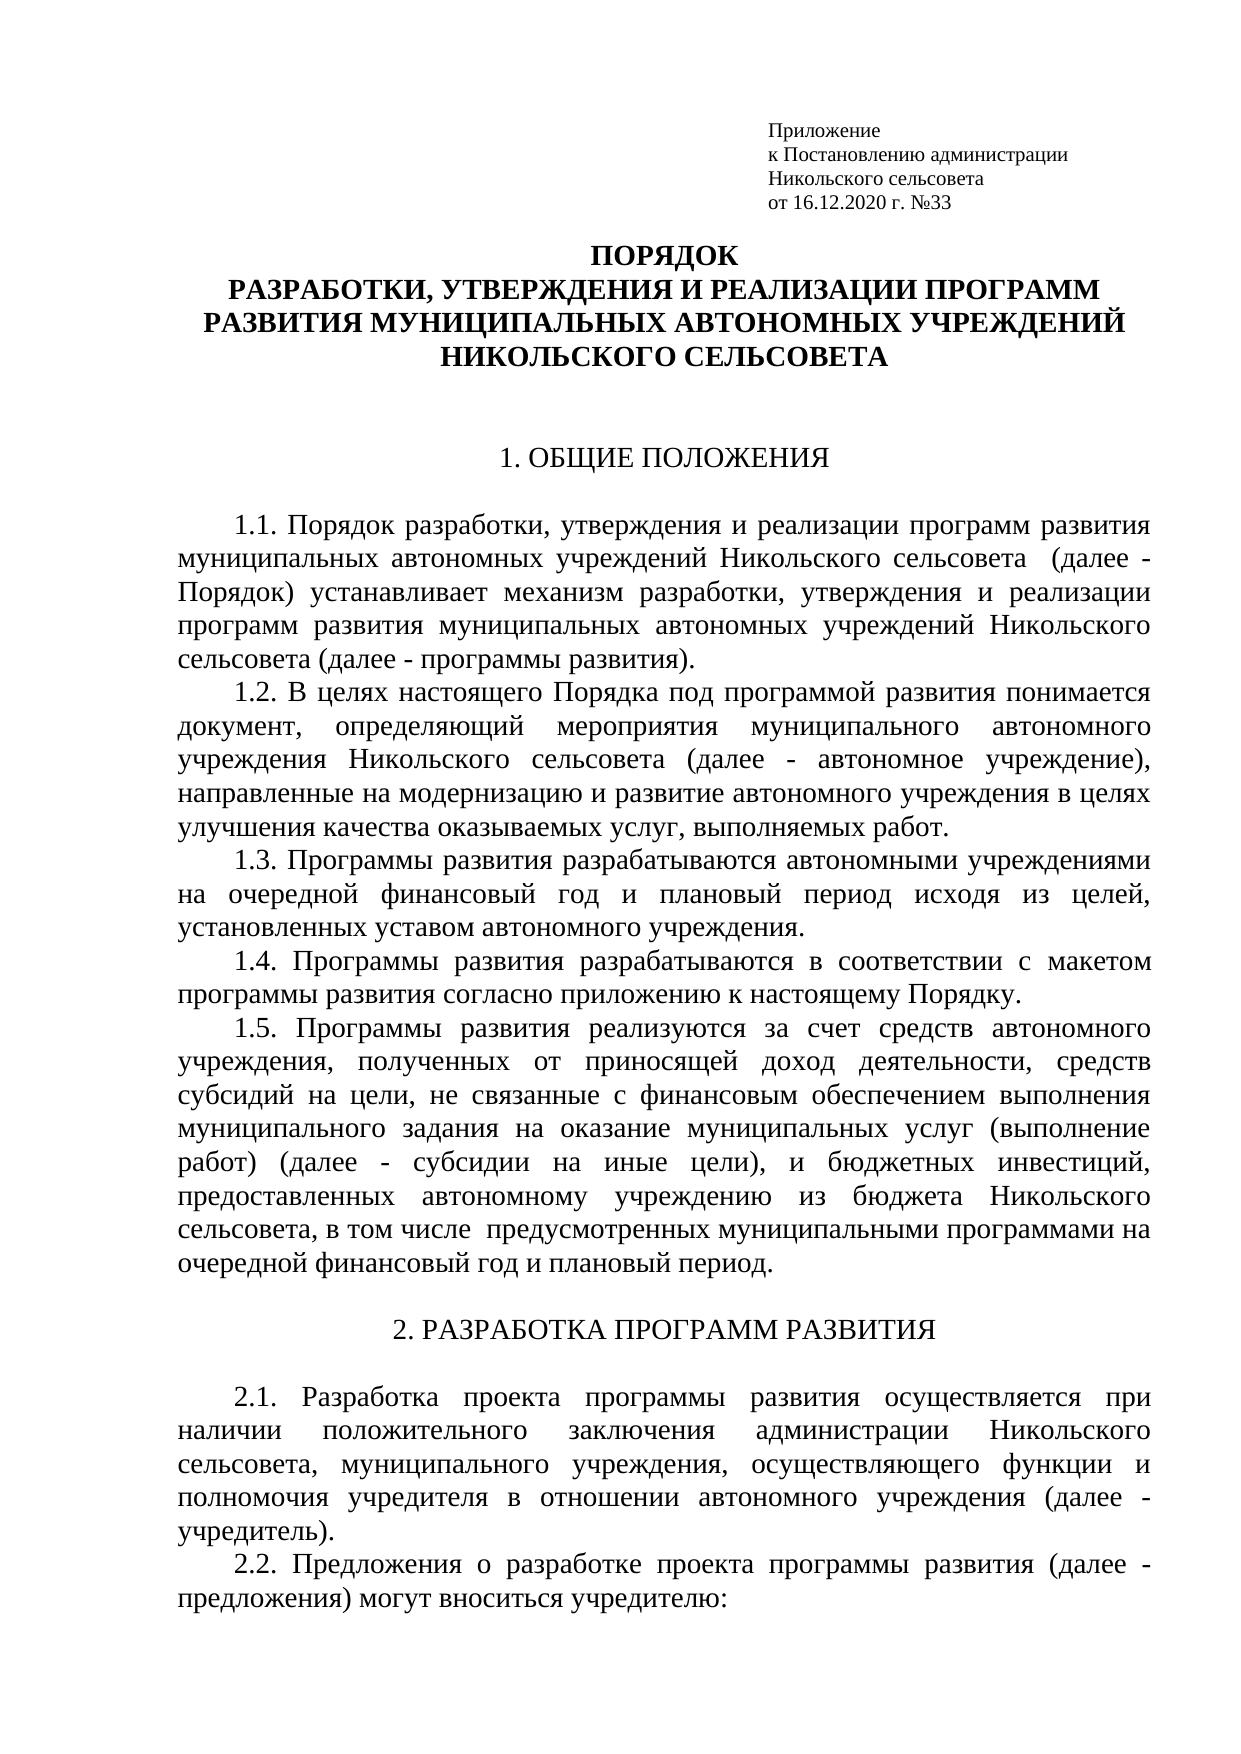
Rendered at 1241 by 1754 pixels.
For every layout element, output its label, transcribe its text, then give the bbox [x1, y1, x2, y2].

text 2. РАЗРАБОТКА ПРОГРАММ РАЗВИТИЯ [177, 1312, 1152, 1345]
text 1.4. Программы развития разрабатываются в соответствии с макетом программы развития согласно приложению к настоящему Порядку. [177, 943, 1152, 1010]
text 1.2. В целях настоящего Порядка под программой развития понимается документ, определяющий мероприятия муниципального автономного учреждения Никольского сельсовета (далее - автономное учреждение), направленные на модернизацию и развитие автономного учреждения в целях улучшения качества оказываемых услуг, выполняемых работ. [177, 674, 1152, 842]
text Приложение [768, 118, 1152, 142]
text 2.2. Предложения о разработке проекта программы развития (далее - предложения) могут вноситься учредителю: [177, 1547, 1152, 1614]
text от 16.12.2020 г. №33 [768, 190, 1152, 214]
text к Постановлению администрации Никольского сельсовета [768, 142, 1152, 190]
text 1. ОБЩИЕ ПОЛОЖЕНИЯ [177, 440, 1152, 473]
text 1.1. Порядок разработки, утверждения и реализации программ развития муниципальных автономных учреждений Никольского сельсовета (далее - Порядок) устанавливает механизм разработки, утверждения и реализации программ развития муниципальных автономных учреждений Никольского сельсовета (далее - программы развития). [177, 507, 1152, 674]
text ПОРЯДОК [177, 238, 1152, 272]
text 1.5. Программы развития реализуются за счет средств автономного учреждения, полученных от приносящей доход деятельности, средств субсидий на цели, не связанные с финансовым обеспечением выполнения муниципального задания на оказание муниципальных услуг (выполнение работ) (далее - субсидии на иные цели), и бюджетных инвестиций, предоставленных автономному учреждению из бюджета Никольского сельсовета, в том числе предусмотренных муниципальными программами на очередной финансовый год и плановый период. [177, 1010, 1152, 1278]
text РАЗРАБОТКИ, УТВЕРЖДЕНИЯ И РЕАЛИЗАЦИИ ПРОГРАММ РАЗВИТИЯ МУНИЦИПАЛЬНЫХ АВТОНОМНЫХ УЧРЕЖДЕНИЙ НИКОЛЬСКОГО СЕЛЬСОВЕТА [177, 272, 1152, 373]
text 2.1. Разработка проекта программы развития осуществляется при наличии положительного заключения администрации Никольского сельсовета, муниципального учреждения, осуществляющего функции и полномочия учредителя в отношении автономного учреждения (далее - учредитель). [177, 1379, 1152, 1547]
text 1.3. Программы развития разрабатываются автономными учреждениями на очередной финансовый год и плановый период исходя из целей, установленных уставом автономного учреждения. [177, 842, 1152, 943]
